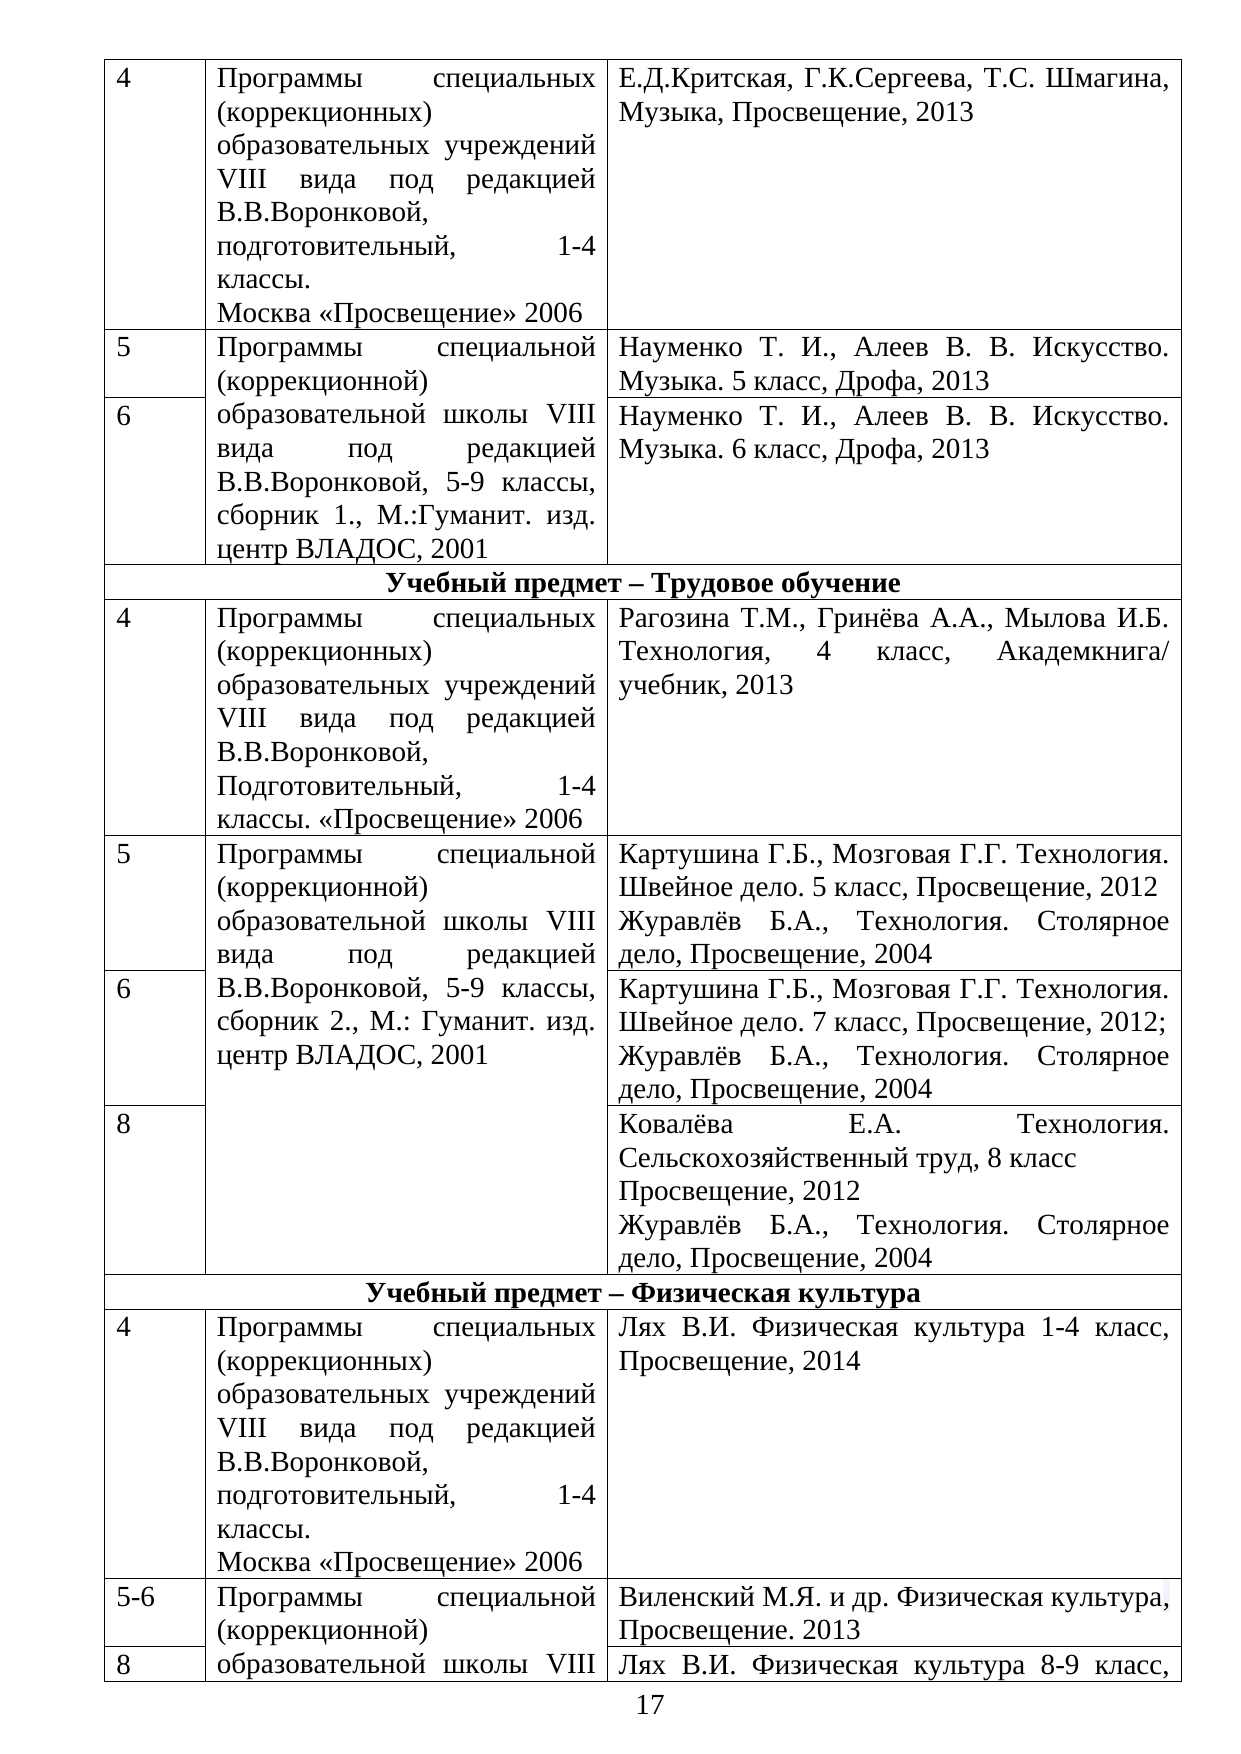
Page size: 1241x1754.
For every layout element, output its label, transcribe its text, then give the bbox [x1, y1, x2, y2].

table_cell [608, 1647, 1181, 1681]
table_cell 5 [105, 836, 205, 970]
table_cell Рагозина Т.М., Гринёва А.А., Мылова И.Б. Технология, 4 класс, Академкнига/ учебник, 2013 [608, 600, 1181, 835]
table_cell 6 [105, 398, 205, 564]
table_cell 8 [105, 1106, 205, 1274]
table_cell Науменко Т. И., Алеев В. В. Искусство. Музыка. 5 класс, Дрофа, 2013 [608, 330, 1181, 397]
table_cell Учебный предмет – Физическая культура [105, 1275, 1181, 1308]
table_cell 4 [105, 1310, 205, 1578]
table_cell Программы специальной (коррекционной) образовательной школы VIII вида под редакцией В.В.Воронковой, 5-9 классы, сборник 2. М.: Гуманит. изд. центр ВЛАДОС, 2001 [206, 1579, 607, 1681]
table_cell Программы специальной (коррекционной) образовательной школы VIII вида под редакцией В.В.Воронковой, 5-9 классы, сборник 1., М.:Гуманит. изд. центр ВЛАДОС, 2001 [206, 330, 607, 564]
table_cell Картушина Г.Б., Мозговая Г.Г. Технология. Швейное дело. 5 класс, Просвещение, 2012 Журавлёв Б.А., Технология. Столярное дело, Просвещение, 2004 [608, 836, 1181, 970]
table_cell 8 [105, 1647, 205, 1681]
table_cell Учебный предмет – Трудовое обучение [105, 565, 1181, 599]
table_cell Программы специальных (коррекционных) образовательных учреждений VIII вида под редакцией В.В.Воронковой, подготовительный, 1-4 классы. Москва «Просвещение» 2006 [206, 1310, 607, 1578]
table_cell Е.Д.Критская, Г.К.Сергеева, Т.С. Шмагина, Музыка, Просвещение, 2013 [608, 60, 1181, 328]
table_cell 6 [105, 971, 205, 1105]
table_cell 4 [105, 600, 205, 835]
table_cell 5 [105, 330, 205, 397]
table_cell Картушина Г.Б., Мозговая Г.Г. Технология. Швейное дело. 7 класс, Просвещение, 2012; Журавлёв Б.А., Технология. Столярное дело, Просвещение, 2004 [608, 971, 1181, 1105]
table_cell Программы специальных (коррекционных) образовательных учреждений VIII вида под редакцией В.В.Воронковой, подготовительный, 1-4 классы. Москва «Просвещение» 2006 [206, 60, 607, 328]
table_cell Ковалёва Е.А. Технология. Сельскохозяйственный труд, 8 класс Просвещение, 2012 Журавлёв Б.А., Технология. Столярное дело, Просвещение, 2004 [608, 1106, 1181, 1274]
table_cell Программы специальной (коррекционной) образовательной школы VIII вида под редакцией В.В.Воронковой, 5-9 классы, сборник 2., М.: Гуманит. изд. центр ВЛАДОС, 2001 [206, 836, 607, 1274]
table_cell Науменко Т. И., Алеев В. В. Искусство. Музыка. 6 класс, Дрофа, 2013 [608, 398, 1181, 564]
table_cell Лях В.И. Физическая культура 1-4 класс, Просвещение, 2014 [608, 1310, 1181, 1578]
table_cell Программы специальных (коррекционных) образовательных учреждений VIII вида под редакцией В.В.Воронковой, Подготовительный, 1-4 классы. «Просвещение» 2006 [206, 600, 607, 835]
table_cell Виленский М.Я. и др. Физическая культура, Просвещение. 2013 [608, 1579, 1181, 1646]
table_cell 4 [105, 60, 205, 328]
table_cell 5-6 [105, 1579, 205, 1646]
